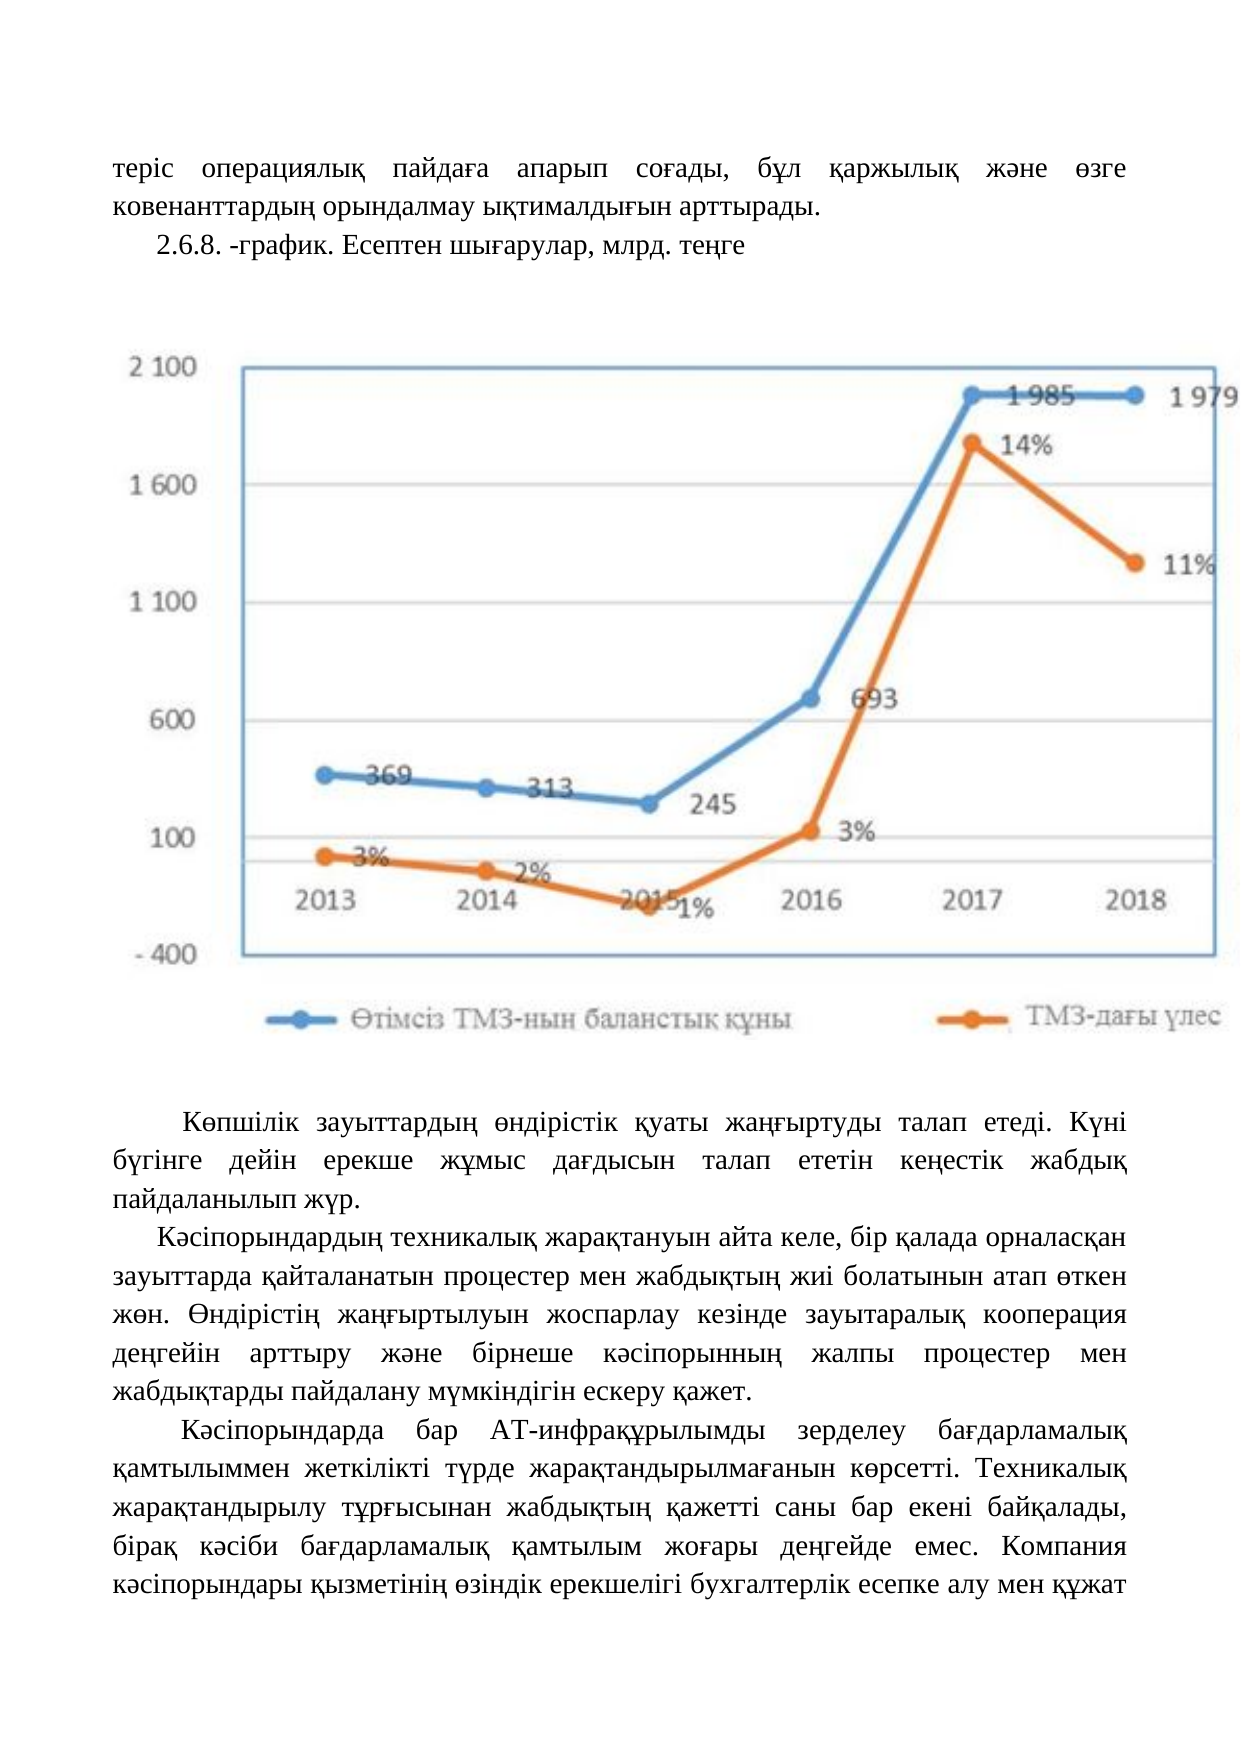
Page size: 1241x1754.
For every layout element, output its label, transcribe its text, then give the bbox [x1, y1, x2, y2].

text Кәсіпорындардың техникалық жарақтануын айта келе, бір қалада орналасқан зауыттарда қайталанатын процестер мен жабдықтың жиі болатынын атап өткен жөн. Өндірістің жаңғыртылуын жоспарлау кезінде зауытаралық кооперация деңгейін арттыру және бірнеше кәсіпорынның жалпы процестер мен жабдықтарды пайдалану мүмкіндігін ескеру қажет. [112, 1219, 1128, 1407]
text Көпшілік зауыттардың өндірістік қуаты жаңғыртуды талап етеді. Күні бүгінге дейін ерекше жұмыс дағдысын талап ететін кеңестік жабдық пайдаланылып жүр. [112, 1104, 1128, 1214]
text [112, 150, 1128, 222]
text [112, 1412, 1128, 1600]
picture [112, 333, 1241, 1040]
text 2.6.8. -график. Есептен шығарулар, млрд. теңге [112, 227, 1128, 261]
